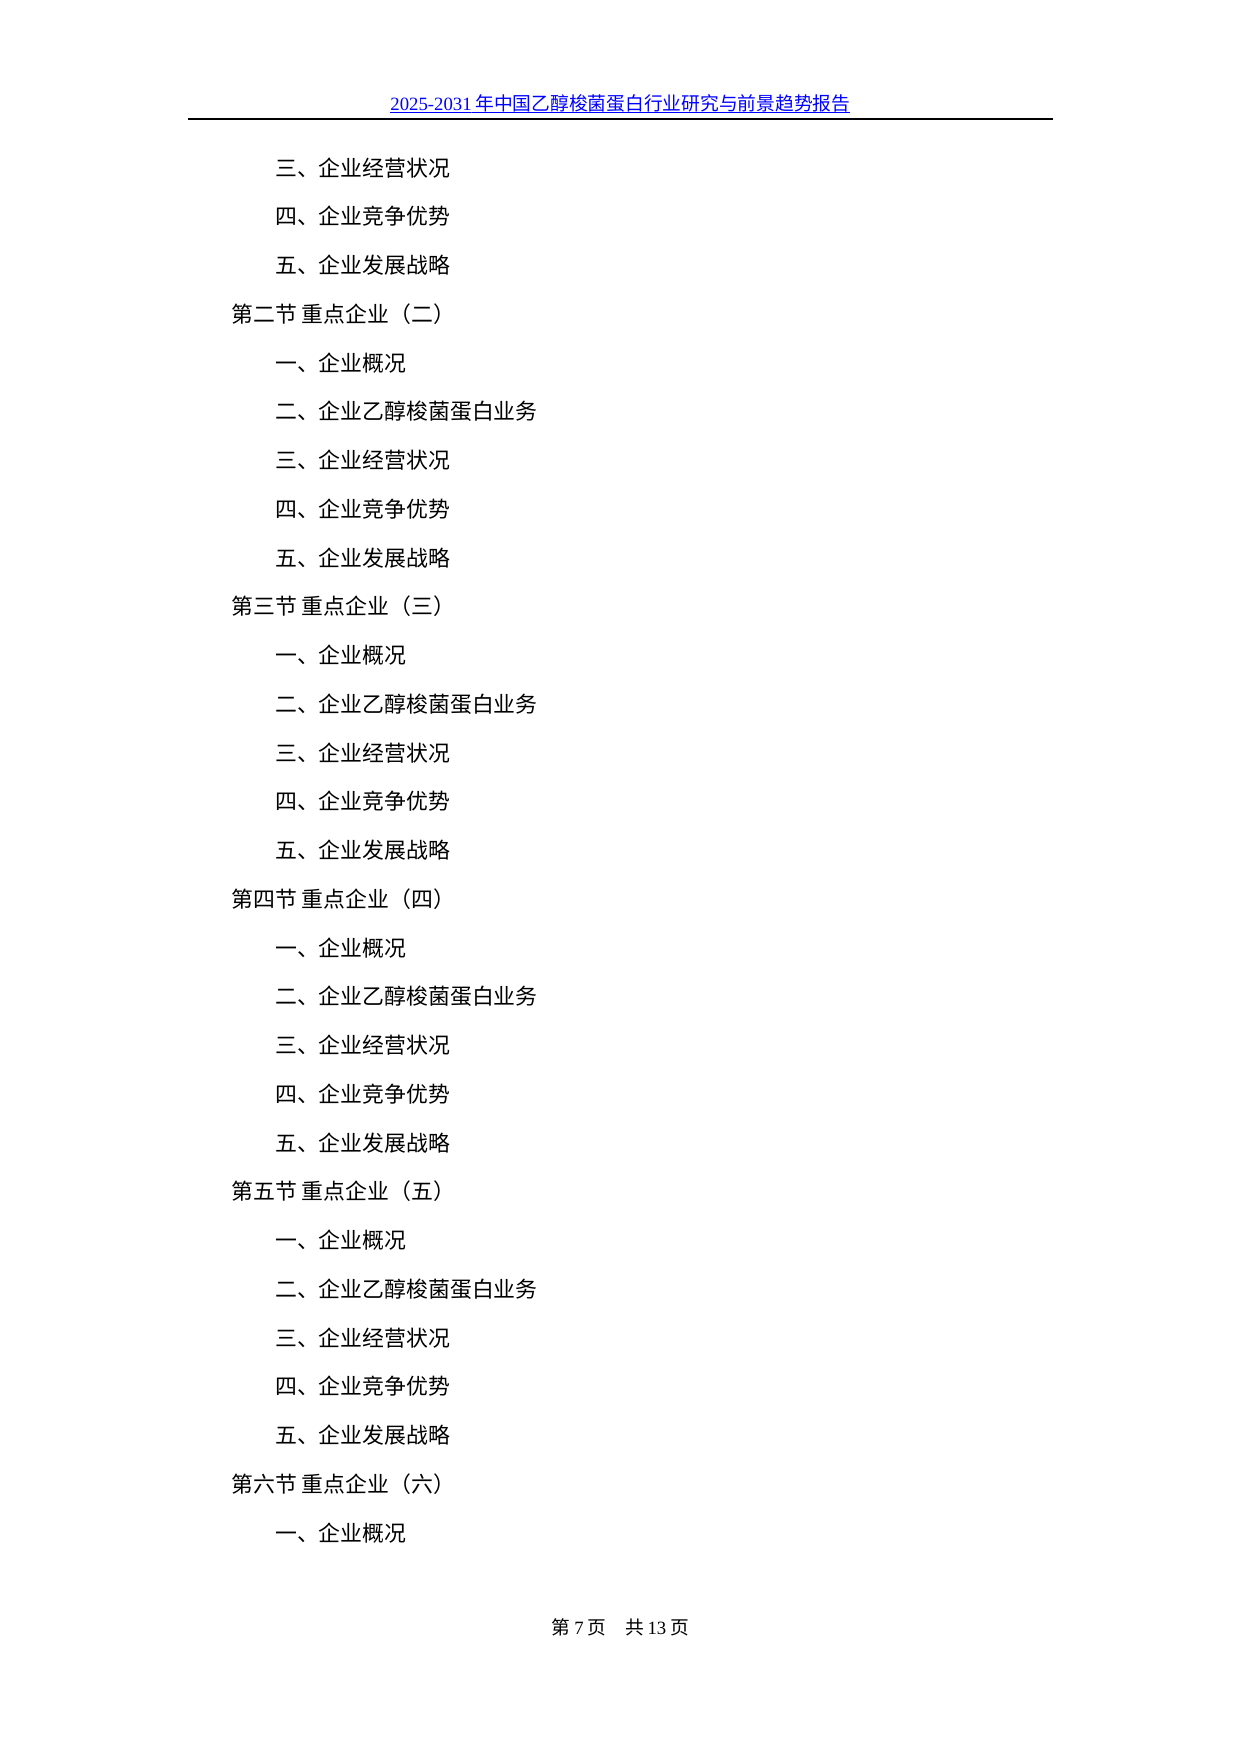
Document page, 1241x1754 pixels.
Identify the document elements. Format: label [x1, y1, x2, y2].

text [187, 150, 1053, 1548]
